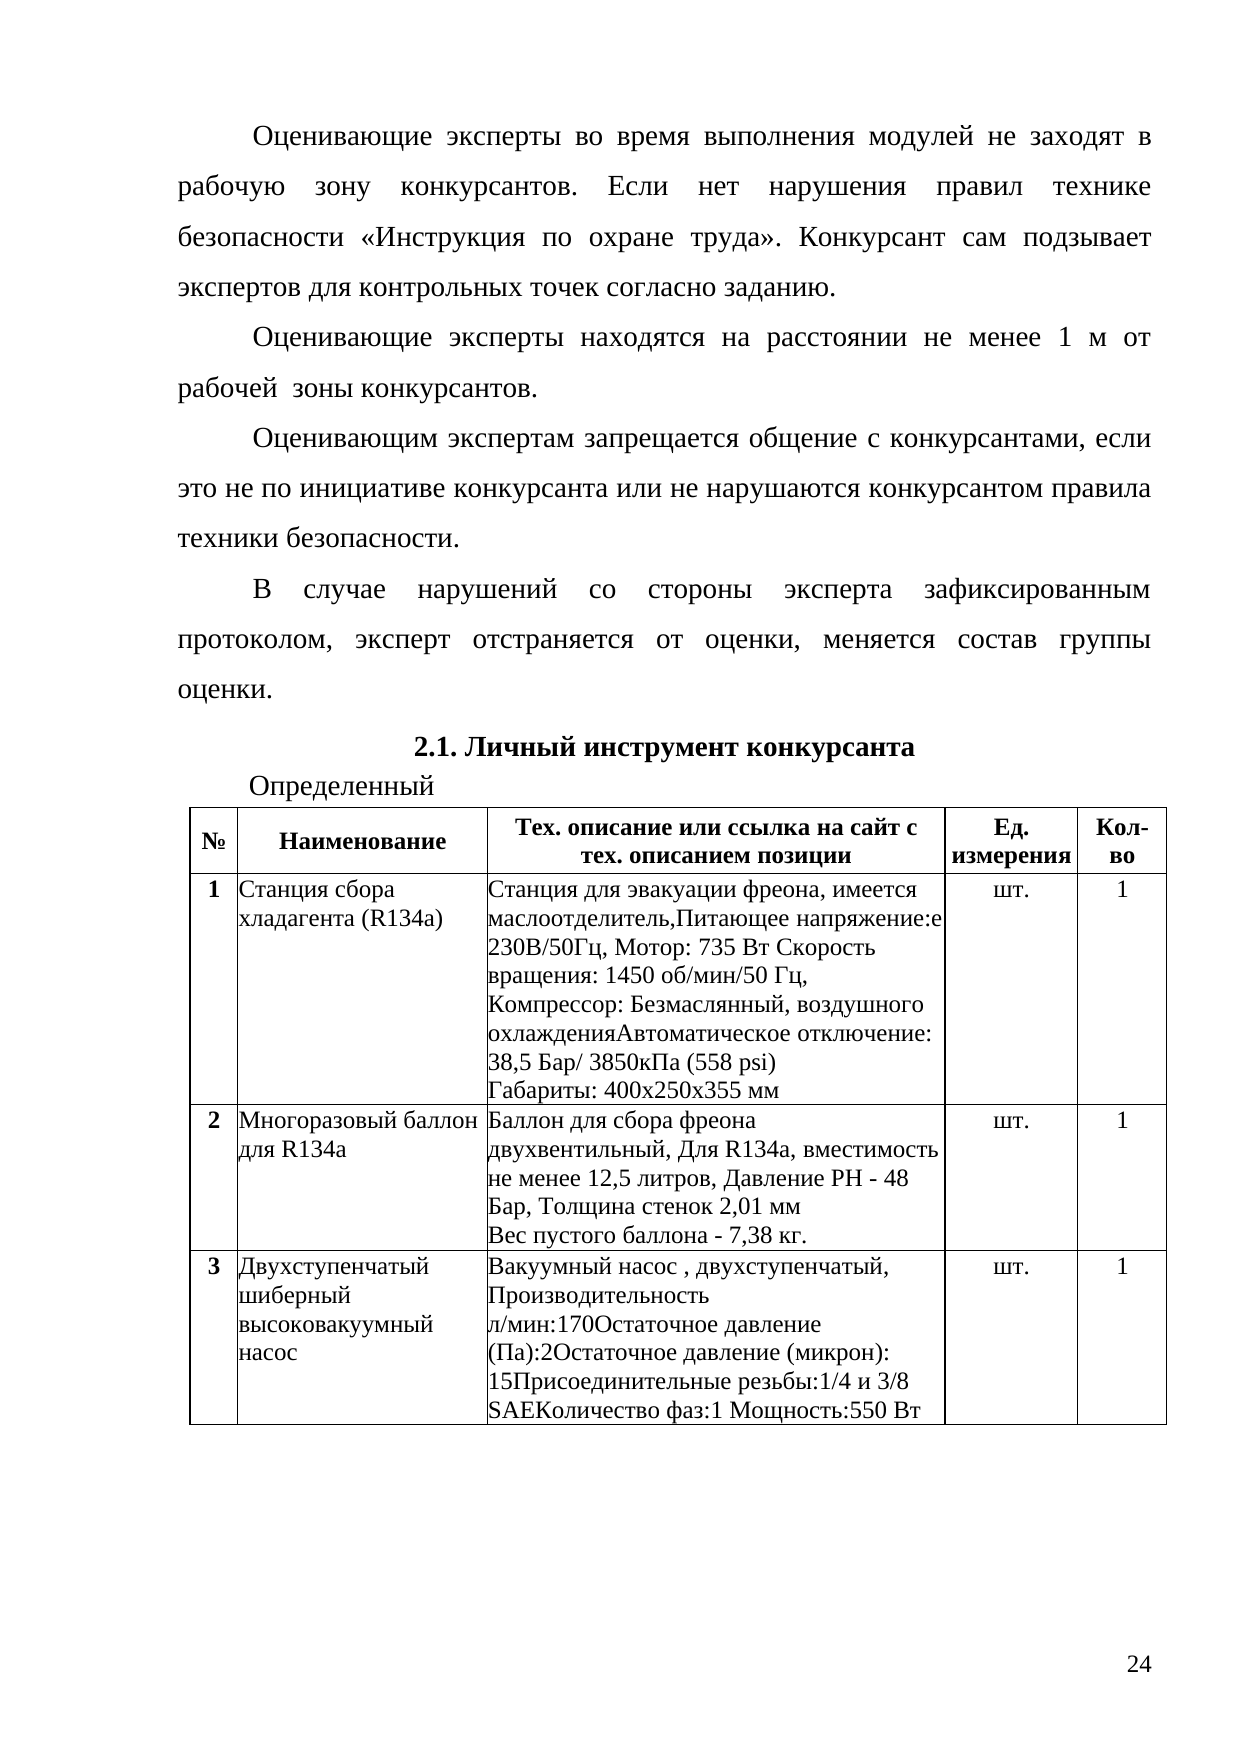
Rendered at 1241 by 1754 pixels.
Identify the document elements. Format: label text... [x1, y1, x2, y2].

text В случае нарушений со стороны эксперта зафиксированным протоколом, эксперт отстраняется от оценки, меняется состав группы оценки. [177, 571, 1152, 705]
table_cell 1 [1078, 874, 1166, 1104]
text Оценивающие эксперты находятся на расстоянии не менее 1 м от рабочей зоны конкурсантов. [177, 319, 1152, 403]
table_cell Двухступенчатый шиберный высоковакуумный насос [238, 1251, 487, 1424]
table_cell Баллон для сбора фреона двухвентильный, Для R134a, вместимость не менее 12,5 литров, Давление PH - 48 Бар, Толщина стенок 2,01 мм Вес пустого баллона - 7,38 кг. [488, 1105, 944, 1250]
table_cell шт. [946, 1105, 1077, 1250]
table_header Наименование [238, 808, 487, 873]
table_cell 3 [191, 1251, 237, 1424]
text Оценивающим экспертам запрещается общение с конкурсантами, если это не по инициативе конкурсанта или не нарушаются конкурсантом правила техники безопасности. [177, 420, 1152, 554]
table_cell Станция сбора хладагента (R134a) [238, 874, 487, 1104]
table_cell шт. [946, 1251, 1077, 1424]
table_header Кол- во [1078, 808, 1166, 873]
table_cell 1 [1078, 1251, 1166, 1424]
subtitle 2.1. Личный инструмент конкурсанта [177, 729, 1152, 763]
table_cell Вакуумный насос , двухступенчатый, Производительность л/мин:170Остаточное давление (Па):2Остаточное давление (микрон): 15Присоединительные резьбы:1/4 и 3/8 SAEКоличество фаз:1 Мощность:550 Вт [488, 1251, 944, 1424]
table_cell Многоразовый баллон для R134a [238, 1105, 487, 1250]
table_header Тех. описание или ссылка на сайт с тех. описанием позиции [488, 808, 944, 873]
text Оценивающие эксперты во время выполнения модулей не заходят в рабочую зону конкурсантов. Если нет нарушения правил технике безопасности «Инструкция по охране труда». Конкурсант сам подзывает экспертов для контрольных точек согласно заданию. [177, 118, 1152, 303]
table_cell шт. [946, 874, 1077, 1104]
table_cell 2 [191, 1105, 237, 1250]
table_header Ед. измерения [946, 808, 1077, 873]
text Определенный [248, 768, 1152, 801]
table_cell 1 [1078, 1105, 1166, 1250]
table_header № [191, 808, 237, 873]
table_cell 1 [191, 874, 237, 1104]
table_cell Cтанция для эвакуации фреона, имеется маслоотделитель,Питающее напряжение:е 230B/50Гц, Мотор: 735 Вт Скорость вращения: 1450 об/мин/50 Гц, Компрессор: Безмаслянный, воздушного охлажденияАвтоматическое отключение: 38,5 Бар/ 3850кПа (558 psi) Габариты: 400х250х355 мм [488, 874, 944, 1104]
